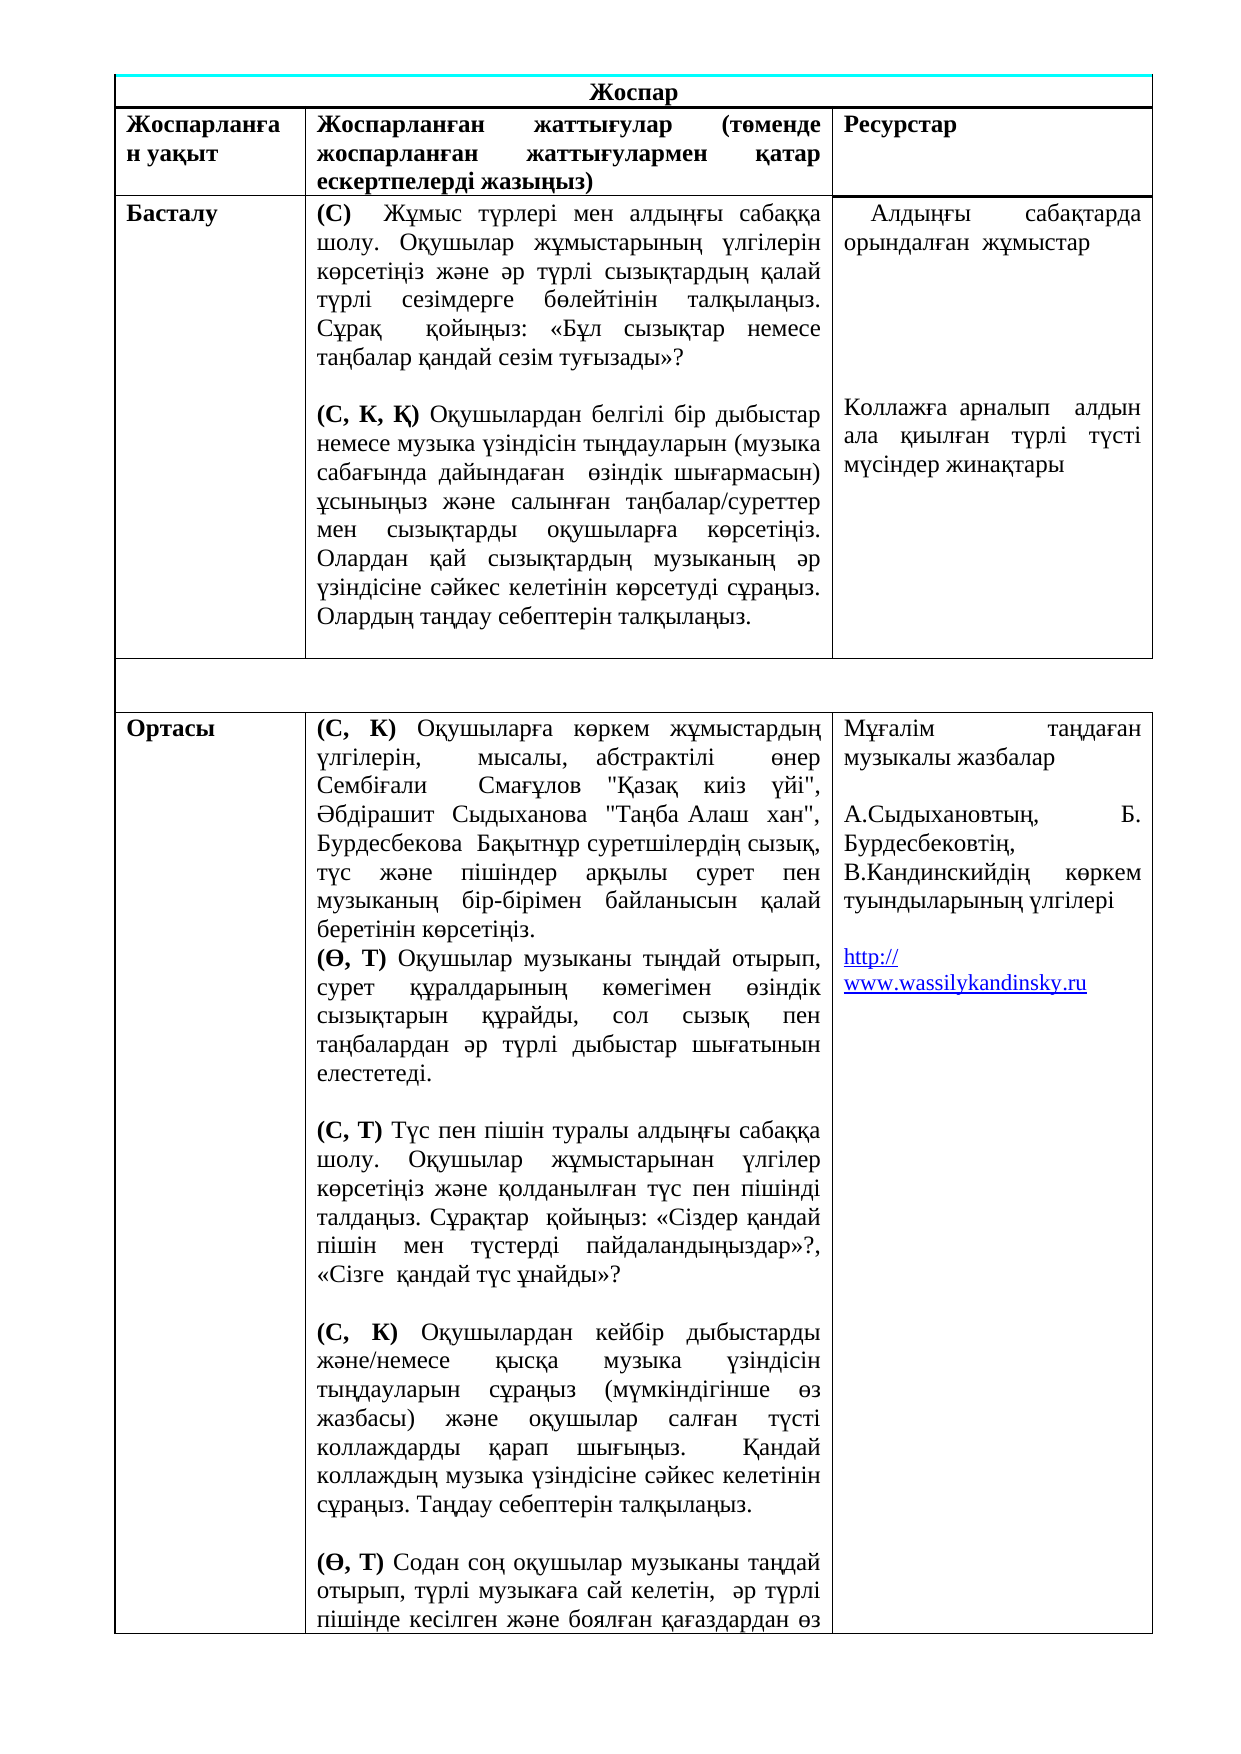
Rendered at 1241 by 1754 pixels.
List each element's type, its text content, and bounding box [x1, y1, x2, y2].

table_cell Ортасы [116, 713, 305, 1633]
table_cell Басталу [116, 196, 305, 658]
table_cell Ресурстар [833, 109, 1152, 195]
table_cell (С) Жұмыс түрлері мен алдыңғы сабаққа шолу. Оқушылар жұмыстарының үлгілерін көрсетіңіз және әр түрлі сызықтардың қалай түрлі сезімдерге бөлейтінін талқылаңыз. Сұрақ қойыңыз: «Бұл сызықтар немесе таңбалар қандай сезім туғызады»? (С, К, Қ) Оқушылардан белгілі бір дыбыстар немесе музыка үзіндісін тыңдауларын (музыка сабағында дайындаған өзіндік шығармасын) ұсыныңыз және салынған таңбалар/суреттер мен сызықтарды оқушыларға көрсетіңіз. Олардан қай сызықтардың музыканың әр үзіндісіне сәйкес келетінін көрсетуді сұраңыз. Олардың таңдау себептерін талқылаңыз. [306, 196, 832, 658]
table_cell Жоспарланған жаттығулар (төменде жоспарланған жаттығулармен қатар ескертпелерді жазыңыз) [306, 109, 832, 195]
table_cell Жоспарланған уақыт [116, 109, 305, 195]
table_cell Алдыңғы сабақтарда орындалған жұмыстар Коллажға арналып алдын ала қиылған түрлі түсті мүсіндер жинақтары [833, 198, 1152, 658]
table_cell [116, 659, 1082, 712]
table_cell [306, 713, 832, 1633]
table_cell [833, 713, 1152, 1633]
table_cell Жоспар [116, 77, 1152, 106]
